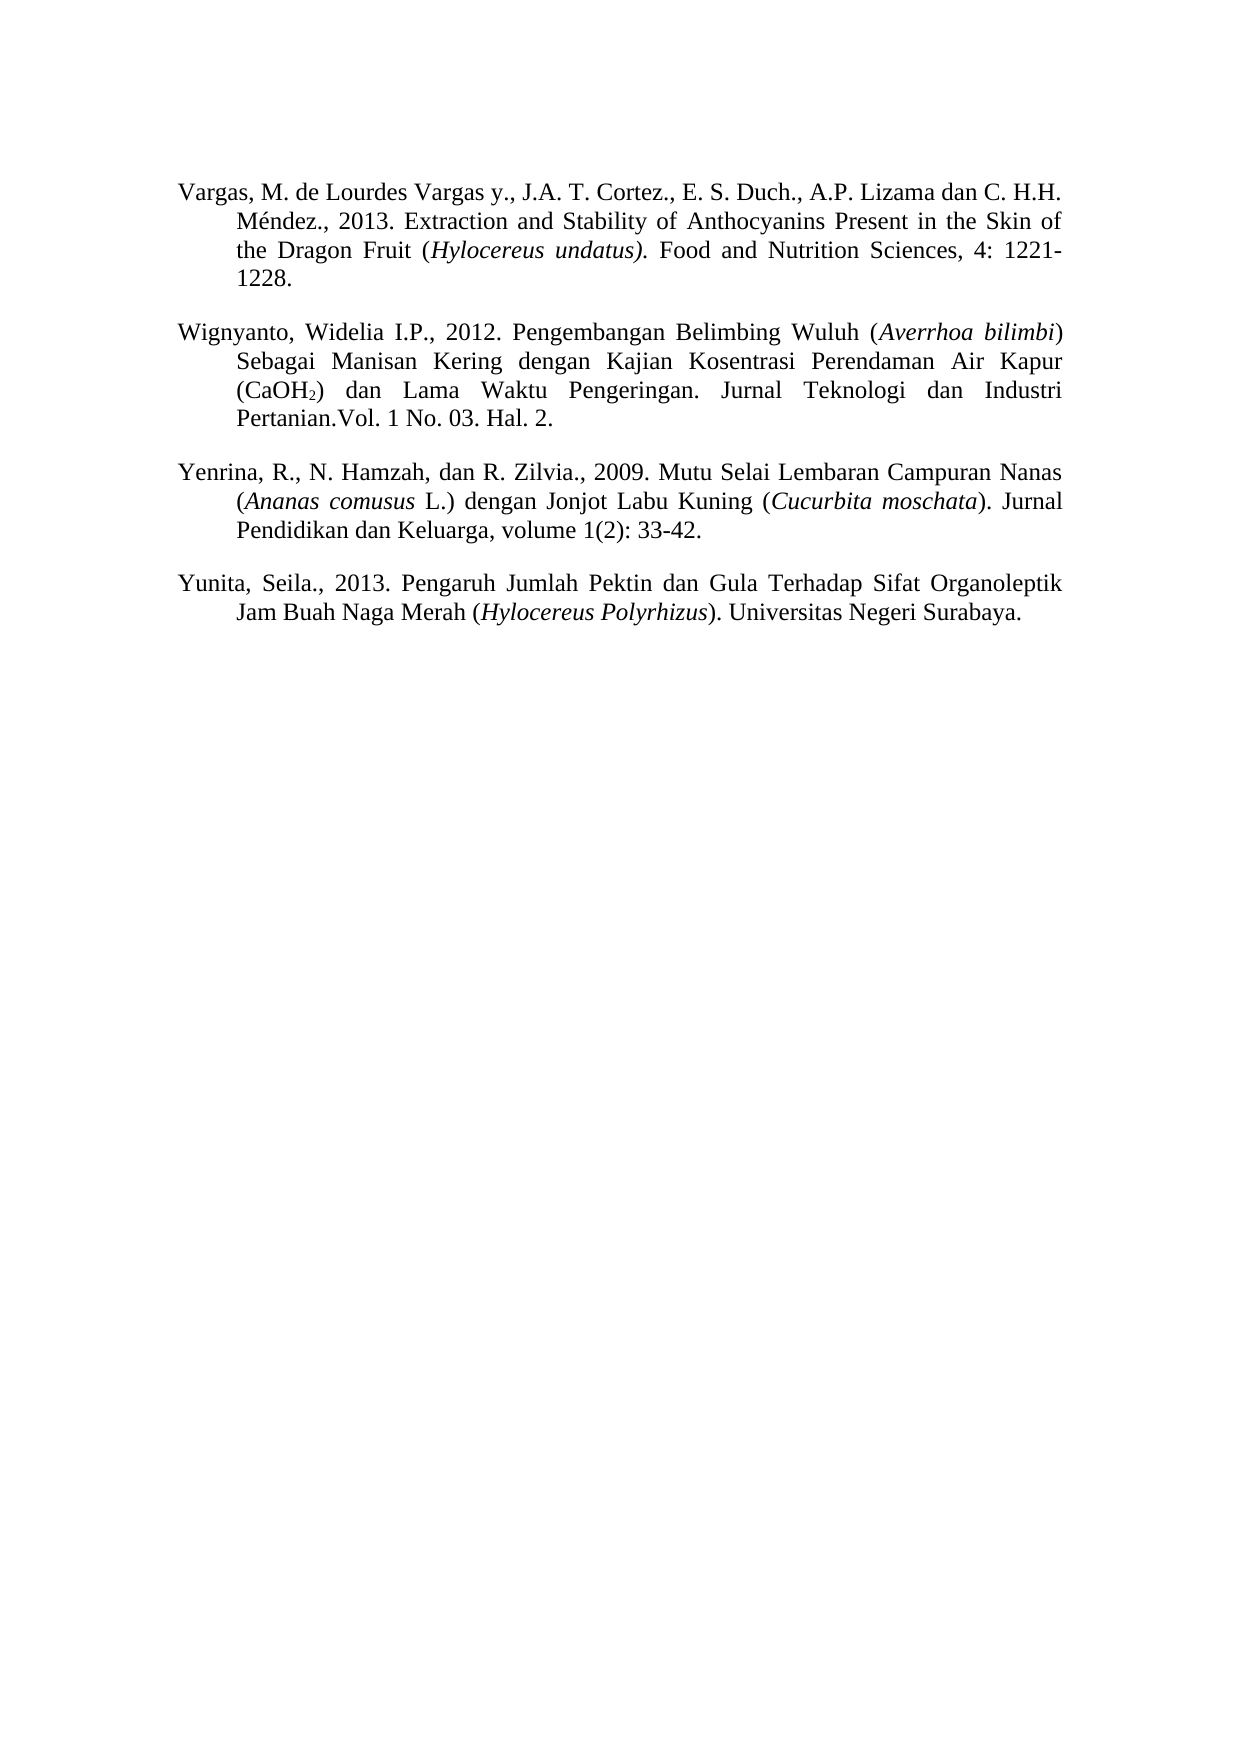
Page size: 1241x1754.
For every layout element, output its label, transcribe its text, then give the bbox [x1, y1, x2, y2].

text Vargas, M. de Lourdes Vargas y., J.A. T. Cortez., E. S. Duch., A.P. Lizama dan C. H.H. Méndez., 2013. Extraction and Stability of Anthocyanins Present in the Skin of the Dragon Fruit (Hylocereus undatus). Food and Nutrition Sciences, 4: 1221-1228. [177, 177, 1063, 292]
text Yenrina, R., N. Hamzah, dan R. Zilvia., 2009. Mutu Selai Lembaran Campuran Nanas (Ananas comusus L.) dengan Jonjot Labu Kuning (Cucurbita moschata). Jurnal Pendidikan dan Keluarga, volume 1(2): 33-42. [177, 457, 1063, 543]
text Wignyanto, Widelia I.P., 2012. Pengembangan Belimbing Wuluh (Averrhoa bilimbi) Sebagai Manisan Kering dengan Kajian Kosentrasi Perendaman Air Kapur (CaOH2) dan Lama Waktu Pengeringan. Jurnal Teknologi dan Industri Pertanian.Vol. 1 No. 03. Hal. 2. [177, 317, 1063, 432]
text Yunita, Seila., 2013. Pengaruh Jumlah Pektin dan Gula Terhadap Sifat Organoleptik Jam Buah Naga Merah (Hylocereus Polyrhizus). Universitas Negeri Surabaya. [177, 568, 1063, 626]
